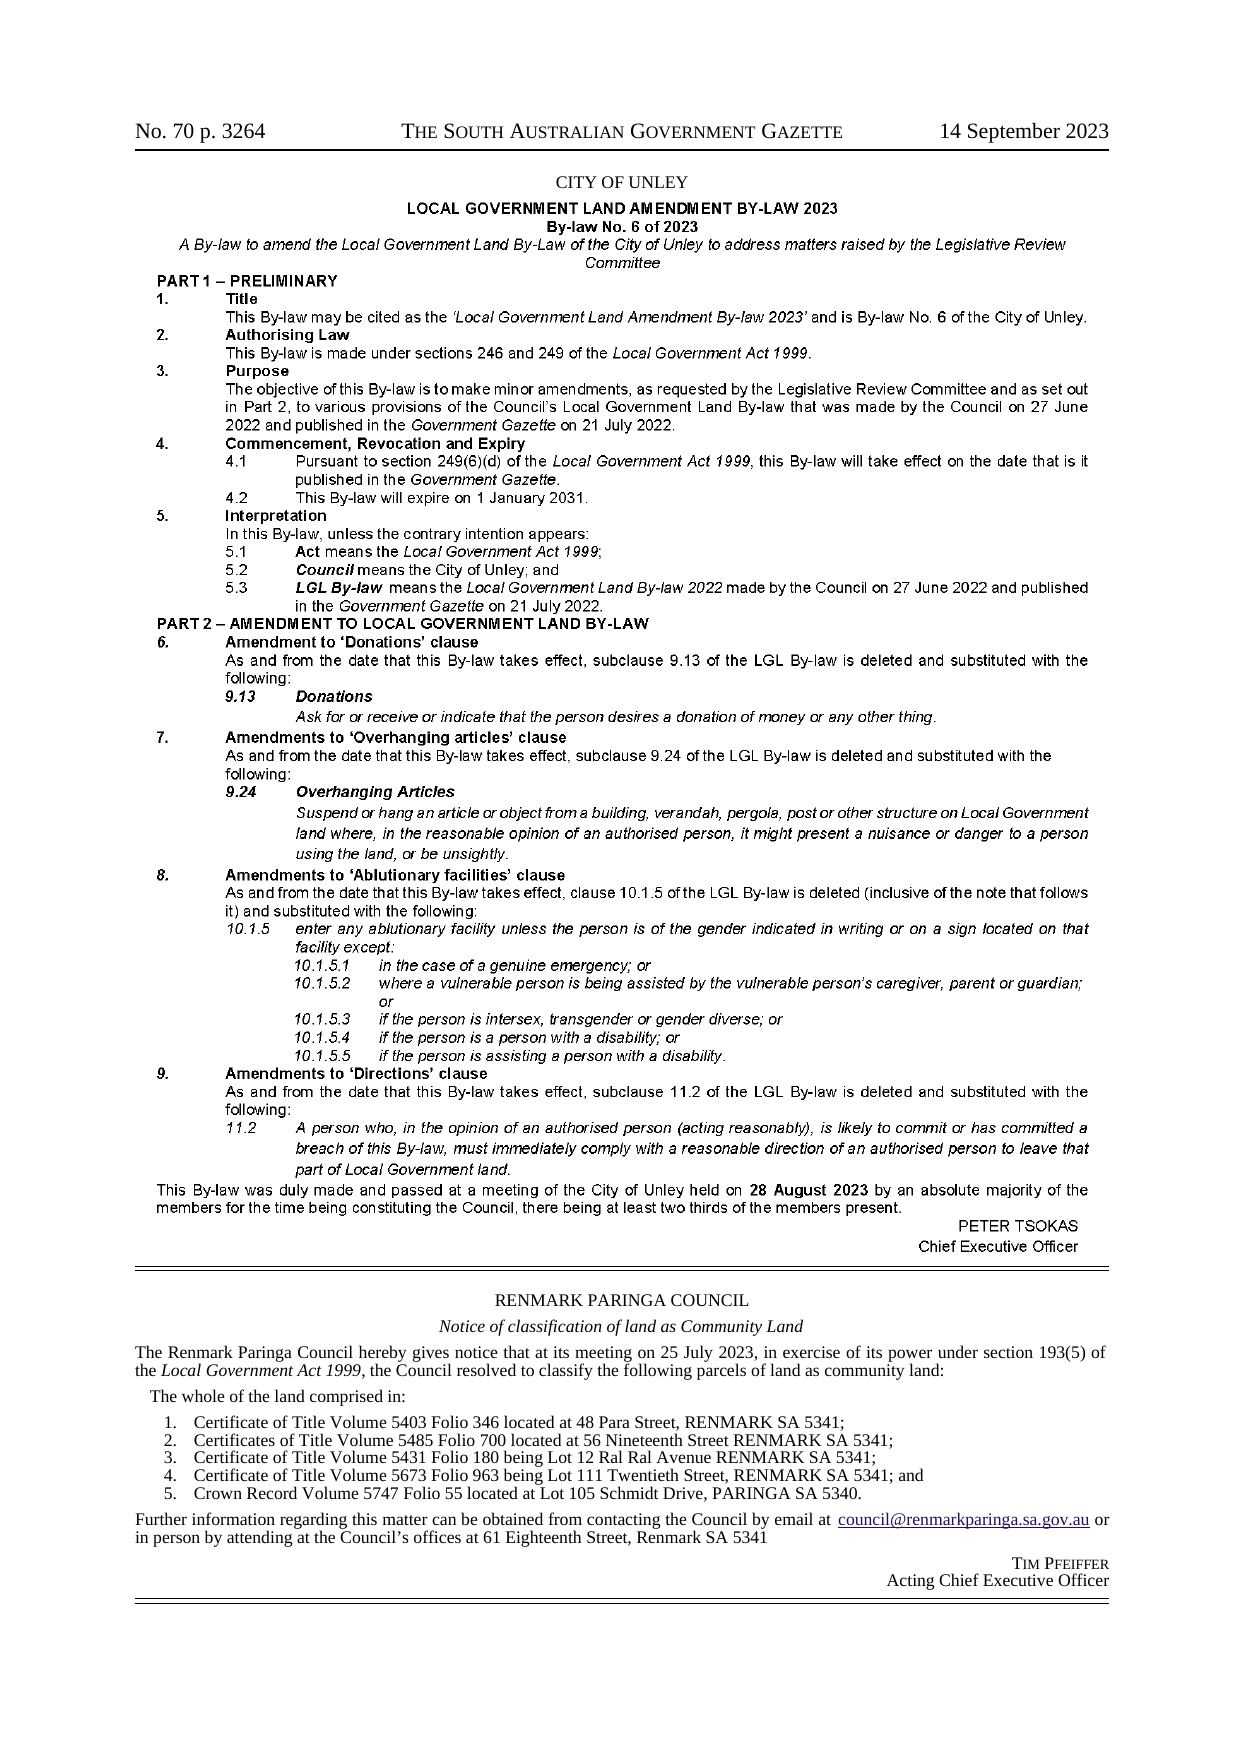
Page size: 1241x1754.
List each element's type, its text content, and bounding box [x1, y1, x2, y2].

list Crown Record Volume 5747 Folio 55 located at Lot 105 Schmidt Drive, PARINGA SA 5340. [164, 1485, 1109, 1503]
text The Renmark Paringa Council hereby gives notice that at its meeting on 25 July 2023, in exercise of its power under section 193(5) of the Local Government Act 1999, the Council resolved to classify the following parcels of land as community land: [135, 1344, 1109, 1380]
list Certificate of Title Volume 5403 Folio 346 located at 48 Para Street, RENMARK SA 5341; [164, 1414, 1109, 1432]
text Acting Chief Executive Officer [135, 1573, 1109, 1590]
picture [134, 200, 1104, 1259]
list Certificates of Title Volume 5485 Folio 700 located at 56 Nineteenth Street RENMARK SA 5341; [164, 1432, 1109, 1450]
list Certificate of Title Volume 5431 Folio 180 being Lot 12 Ral Ral Avenue RENMARK SA 5341; [164, 1450, 1109, 1467]
text Further information regarding this matter can be obtained from contacting the Council by email at council@renmarkparinga.sa.gov.au or in person by attending at the Council’s offices at 61 Eighteenth Street, Renmark SA 5341 [135, 1511, 1109, 1547]
text The whole of the land comprised in: [149, 1388, 1109, 1406]
title Notice of classification of land as Community Land [135, 1318, 1109, 1336]
subtitle City of Unley [135, 174, 1109, 192]
subtitle Renmark Paringa Council [135, 1292, 1109, 1310]
list Certificate of Title Volume 5673 Folio 963 being Lot 111 Twentieth Street, RENMARK SA 5341; and [164, 1467, 1109, 1485]
text Tim Pfeiffer [135, 1555, 1109, 1573]
